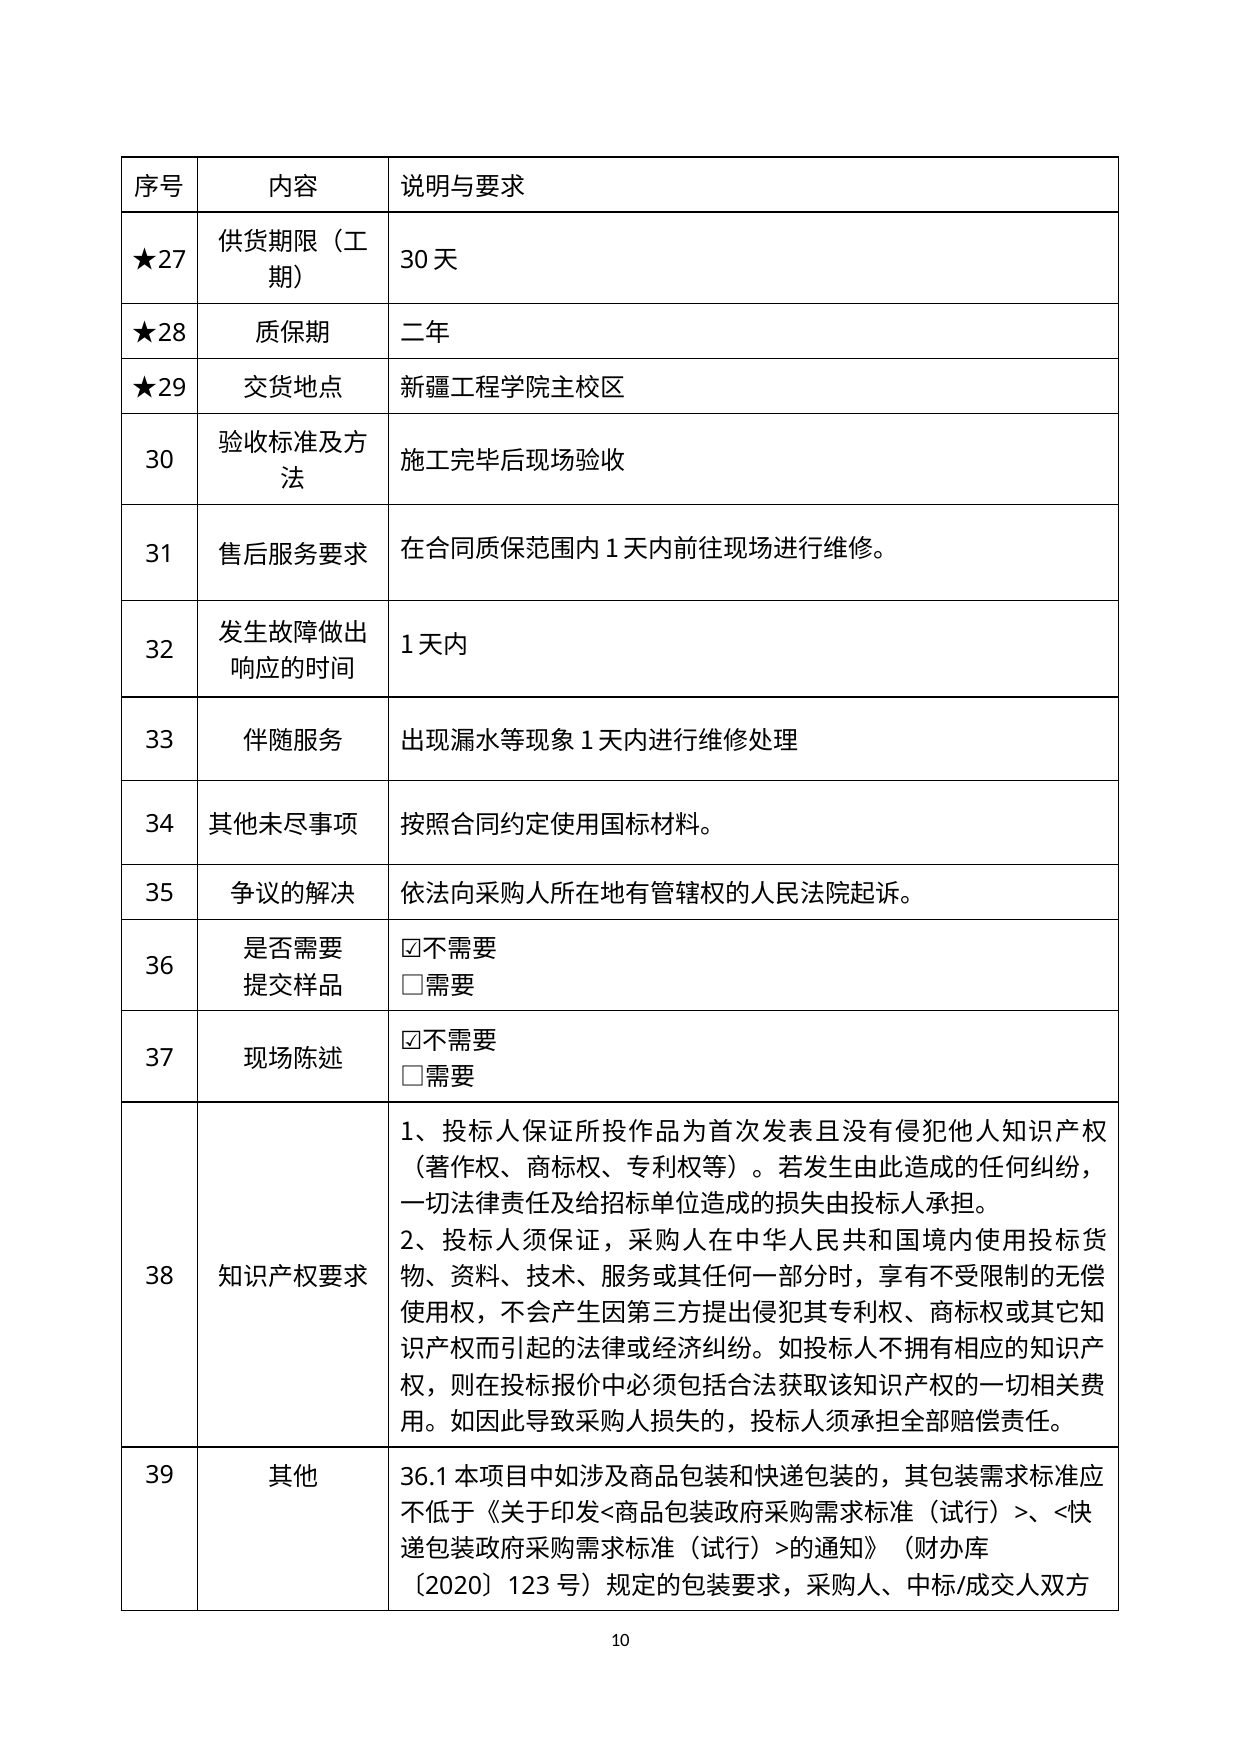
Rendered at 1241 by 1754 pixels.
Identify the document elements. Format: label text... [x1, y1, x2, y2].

table_cell 39 [122, 1448, 197, 1610]
table_cell 31 [122, 505, 197, 600]
table_cell 30天 [389, 213, 1118, 303]
table_cell 32 [122, 601, 197, 696]
table_cell 是否需要 提交样品 [198, 920, 388, 1010]
table_cell 其他未尽事项 [198, 781, 388, 864]
table_cell 售后服务要求 [198, 505, 388, 600]
table_cell ★29 [122, 359, 197, 413]
table_cell 1天内 [389, 601, 1118, 696]
table_cell 35 [122, 865, 197, 919]
table_cell 争议的解决 [198, 865, 388, 919]
table_cell 供货期限（工期） [198, 213, 388, 303]
table_cell 34 [122, 781, 197, 864]
table_cell 交货地点 [198, 359, 388, 413]
table_cell 出现漏水等现象1天内进行维修处理 [389, 698, 1118, 780]
table_cell 30 [122, 414, 197, 504]
table_cell 36 [122, 920, 197, 1010]
table_cell 施工完毕后现场验收 [389, 414, 1118, 504]
table_cell 37 [122, 1011, 197, 1101]
table_cell 质保期 [198, 304, 388, 358]
table_cell 知识产权要求 [198, 1103, 388, 1446]
table_cell 依法向采购人所在地有管辖权的人民法院起诉。 [389, 865, 1118, 919]
table_cell ☑不需要 □需要 [389, 1011, 1118, 1101]
table_cell 新疆工程学院主校区 [389, 359, 1118, 413]
table_cell ★27 [122, 213, 197, 303]
table_cell 1、投标人保证所投作品为首次发表且没有侵犯他人知识产权（著作权、商标权、专利权等）。若发生由此造成的任何纠纷，一切法律责任及给招标单位造成的损失由投标人承担。 2、投标人须保证，采购人在中华人民共和国境内使用投标货物、资料、技术、服务或其任何一部分时，享有不受限制的无偿使用权，不会产生因第三方提出侵犯其专利权、商标权或其它知识产权而引起的法律或经济纠纷。如投标人不拥有相应的知识产权，则在投标报价中必须包括合法获取该知识产权的一切相关费用。如因此导致采购人损失的，投标人须承担全部赔偿责任。 [389, 1103, 1118, 1446]
table_cell 38 [122, 1103, 197, 1446]
table_header 序号 [122, 158, 197, 211]
table_cell 现场陈述 [198, 1011, 388, 1101]
table_cell 发生故障做出响应的时间 [198, 601, 388, 696]
table_cell 在合同质保范围内1天内前往现场进行维修。 [389, 505, 1118, 600]
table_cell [389, 1448, 1118, 1610]
table_cell 验收标准及方法 [198, 414, 388, 504]
table_header 说明与要求 [389, 158, 1118, 211]
table_cell 二年 [389, 304, 1118, 358]
table_cell ★28 [122, 304, 197, 358]
table_cell ☑不需要 □需要 [389, 920, 1118, 1010]
table_cell 伴随服务 [198, 698, 388, 780]
table_cell 按照合同约定使用国标材料。 [389, 781, 1118, 864]
table_cell 其他 [198, 1448, 388, 1610]
table_cell 33 [122, 698, 197, 780]
table_header 内容 [198, 158, 388, 211]
